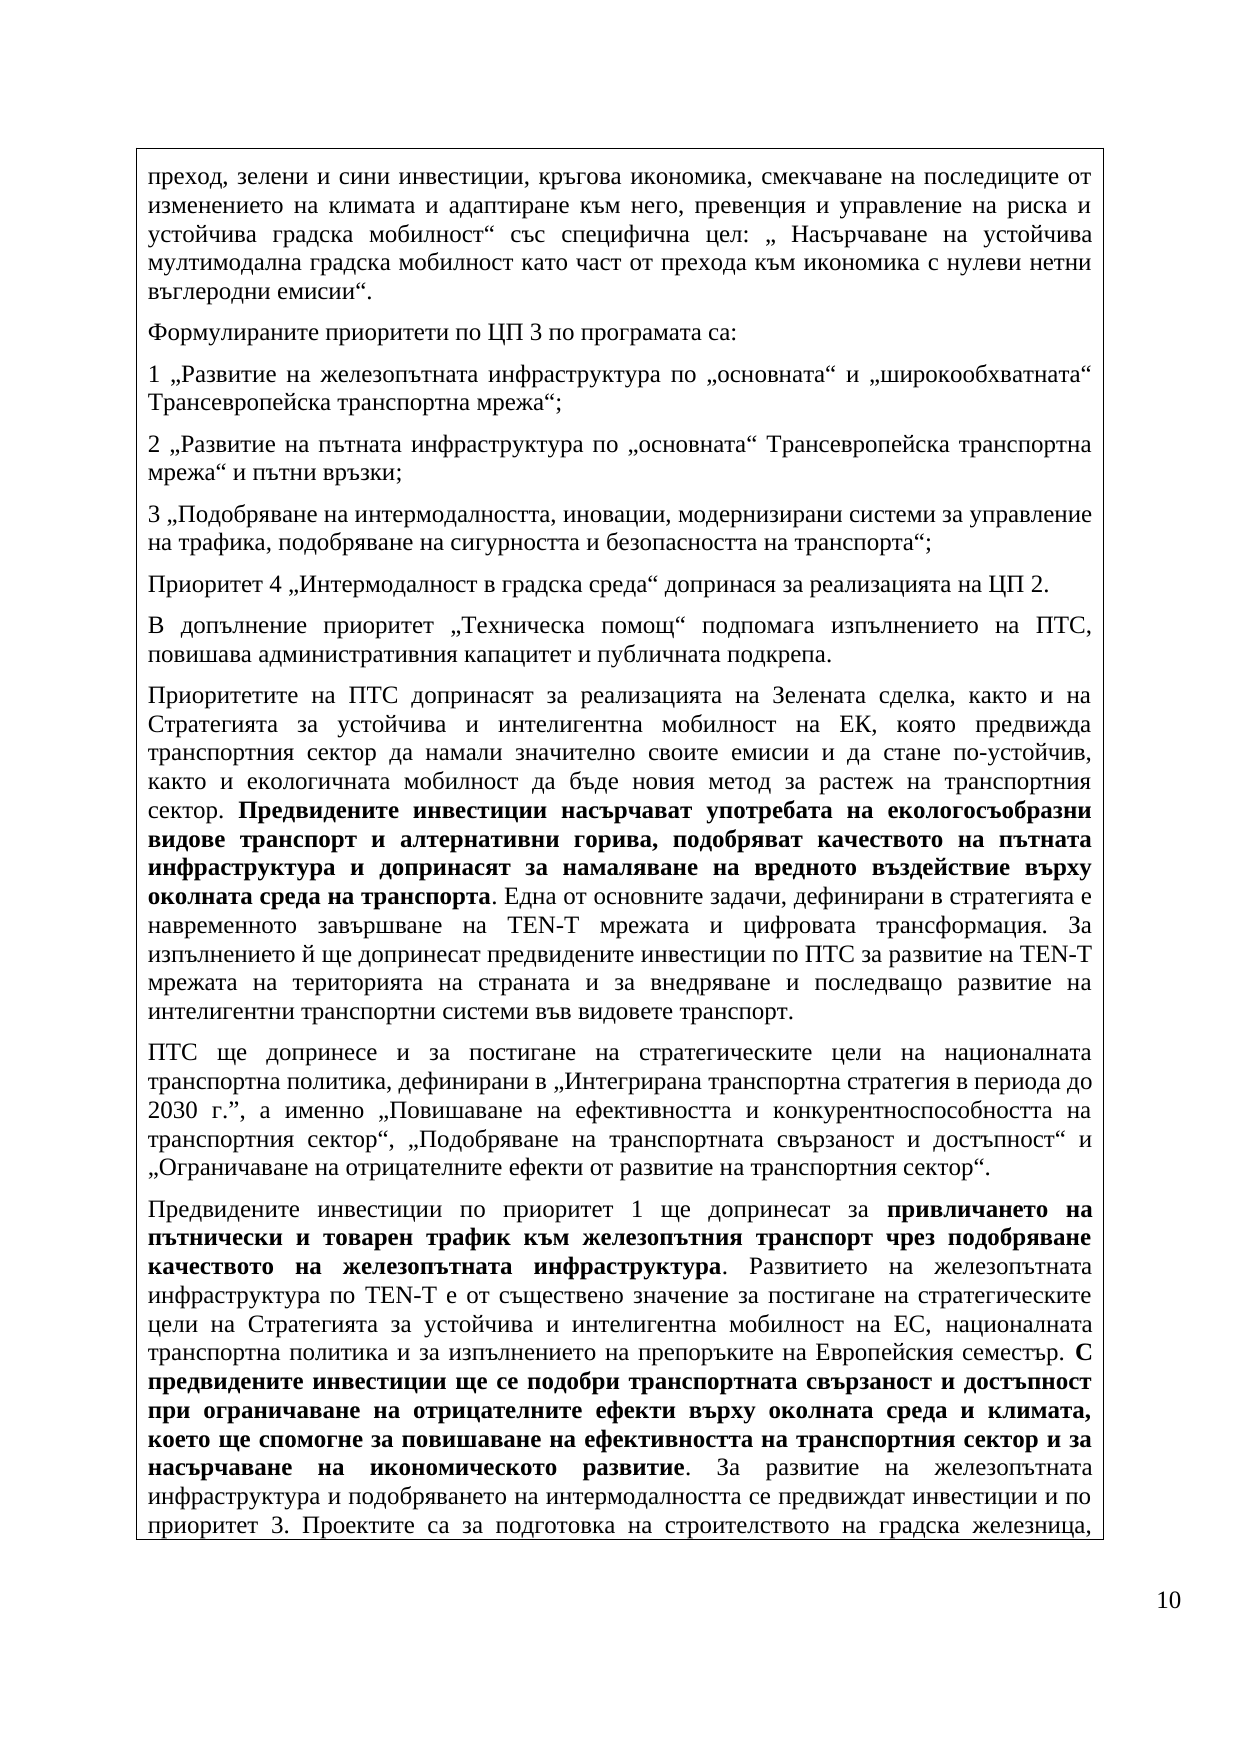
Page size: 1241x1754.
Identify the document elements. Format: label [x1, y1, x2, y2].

table_header [137, 149, 1103, 1539]
